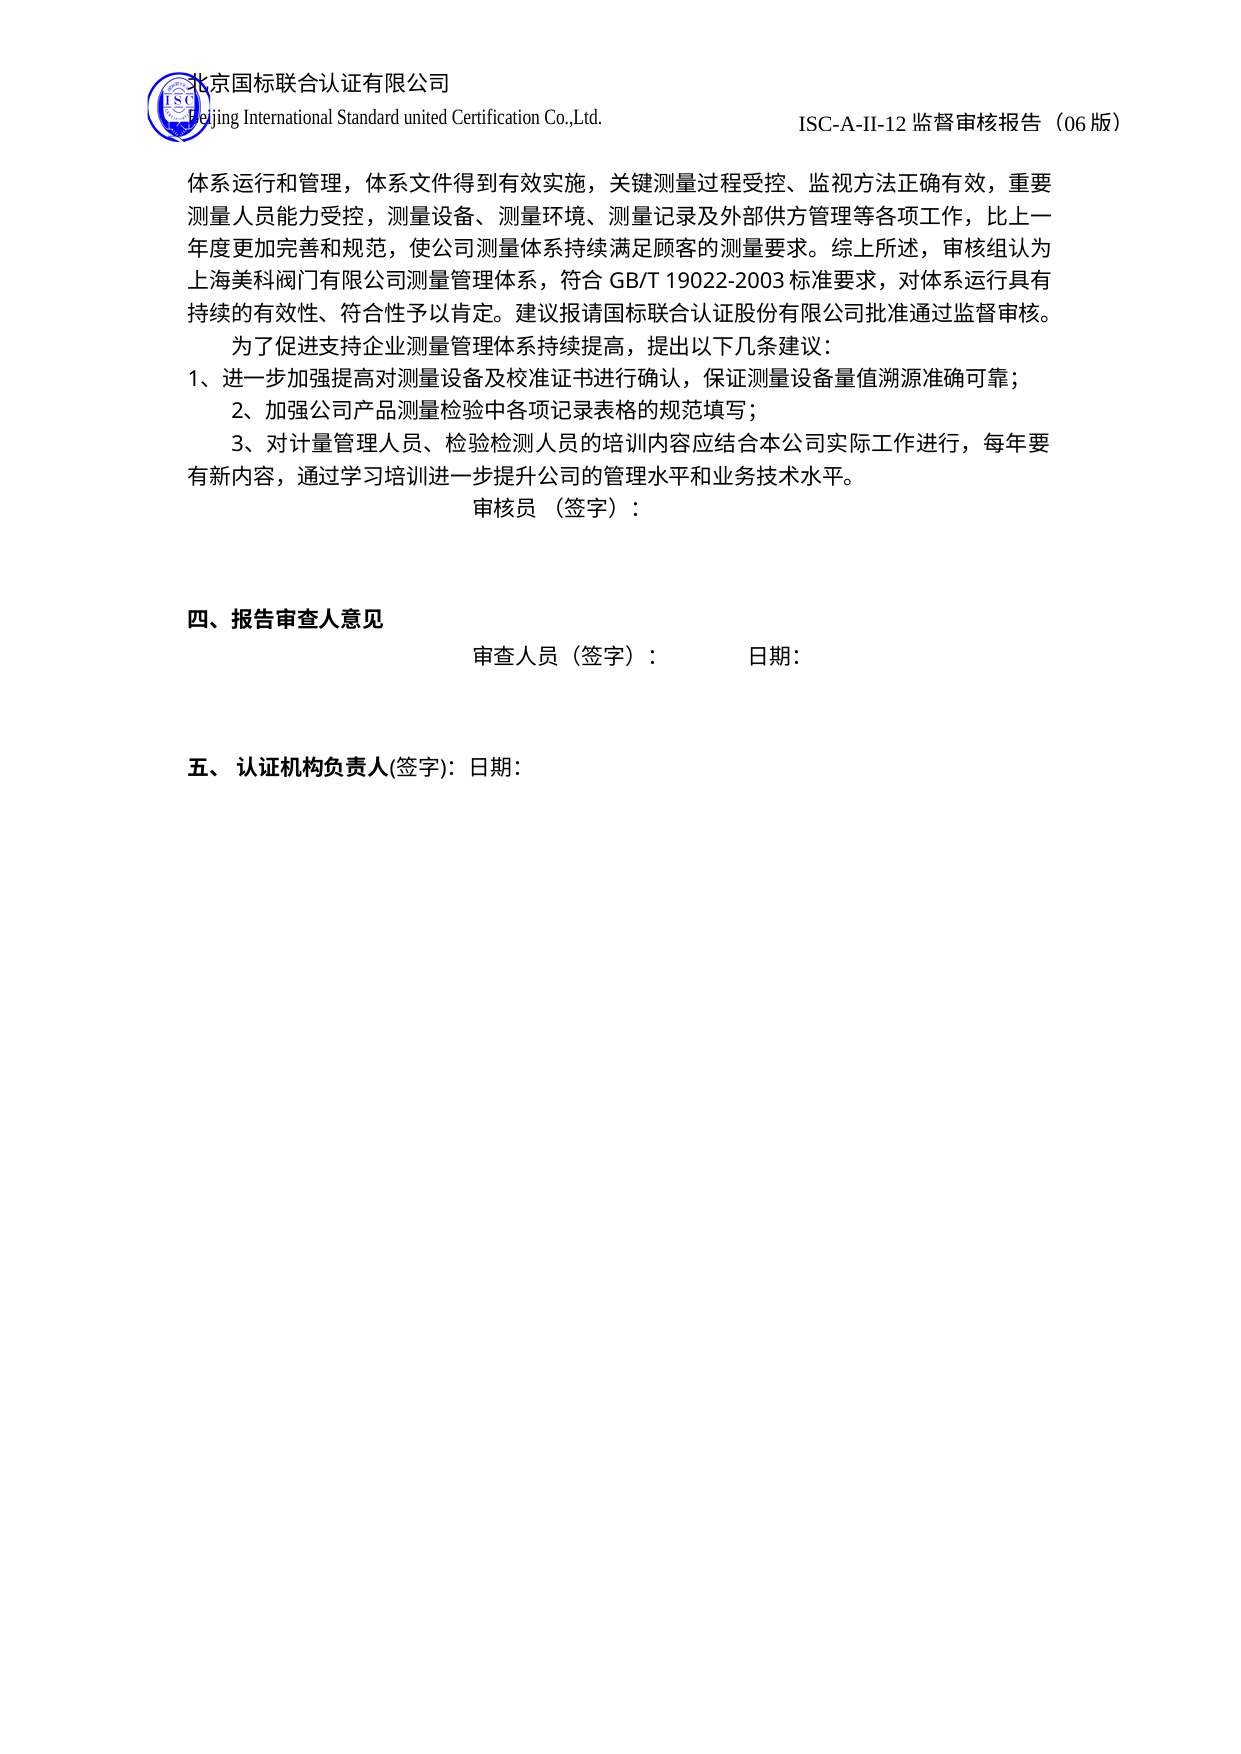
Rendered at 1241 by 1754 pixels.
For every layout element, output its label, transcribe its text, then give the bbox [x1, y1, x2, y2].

text 审核员 （签字）： [187, 491, 954, 523]
text 五、 认证机构负责人(签字)：日期： [187, 750, 943, 782]
text 3、对计量管理人员、检验检测人员的培训内容应结合本公司实际工作进行，每年要有新内容，通过学习培训进一步提升公司的管理水平和业务技术水平。 [187, 426, 1053, 491]
text 2、加强公司产品测量检验中各项记录表格的规范填写； [187, 393, 1053, 426]
picture [146, 72, 210, 141]
text 审查人员（签字）： 日期： [187, 639, 1053, 671]
text 四、报告审查人意见 [187, 602, 911, 634]
text 为了促进支持企业测量管理体系持续提高，提出以下几条建议： [187, 328, 1053, 361]
list 1、进一步加强提高对测量设备及校准证书进行确认，保证测量设备量值溯源准确可靠； [187, 361, 1053, 393]
